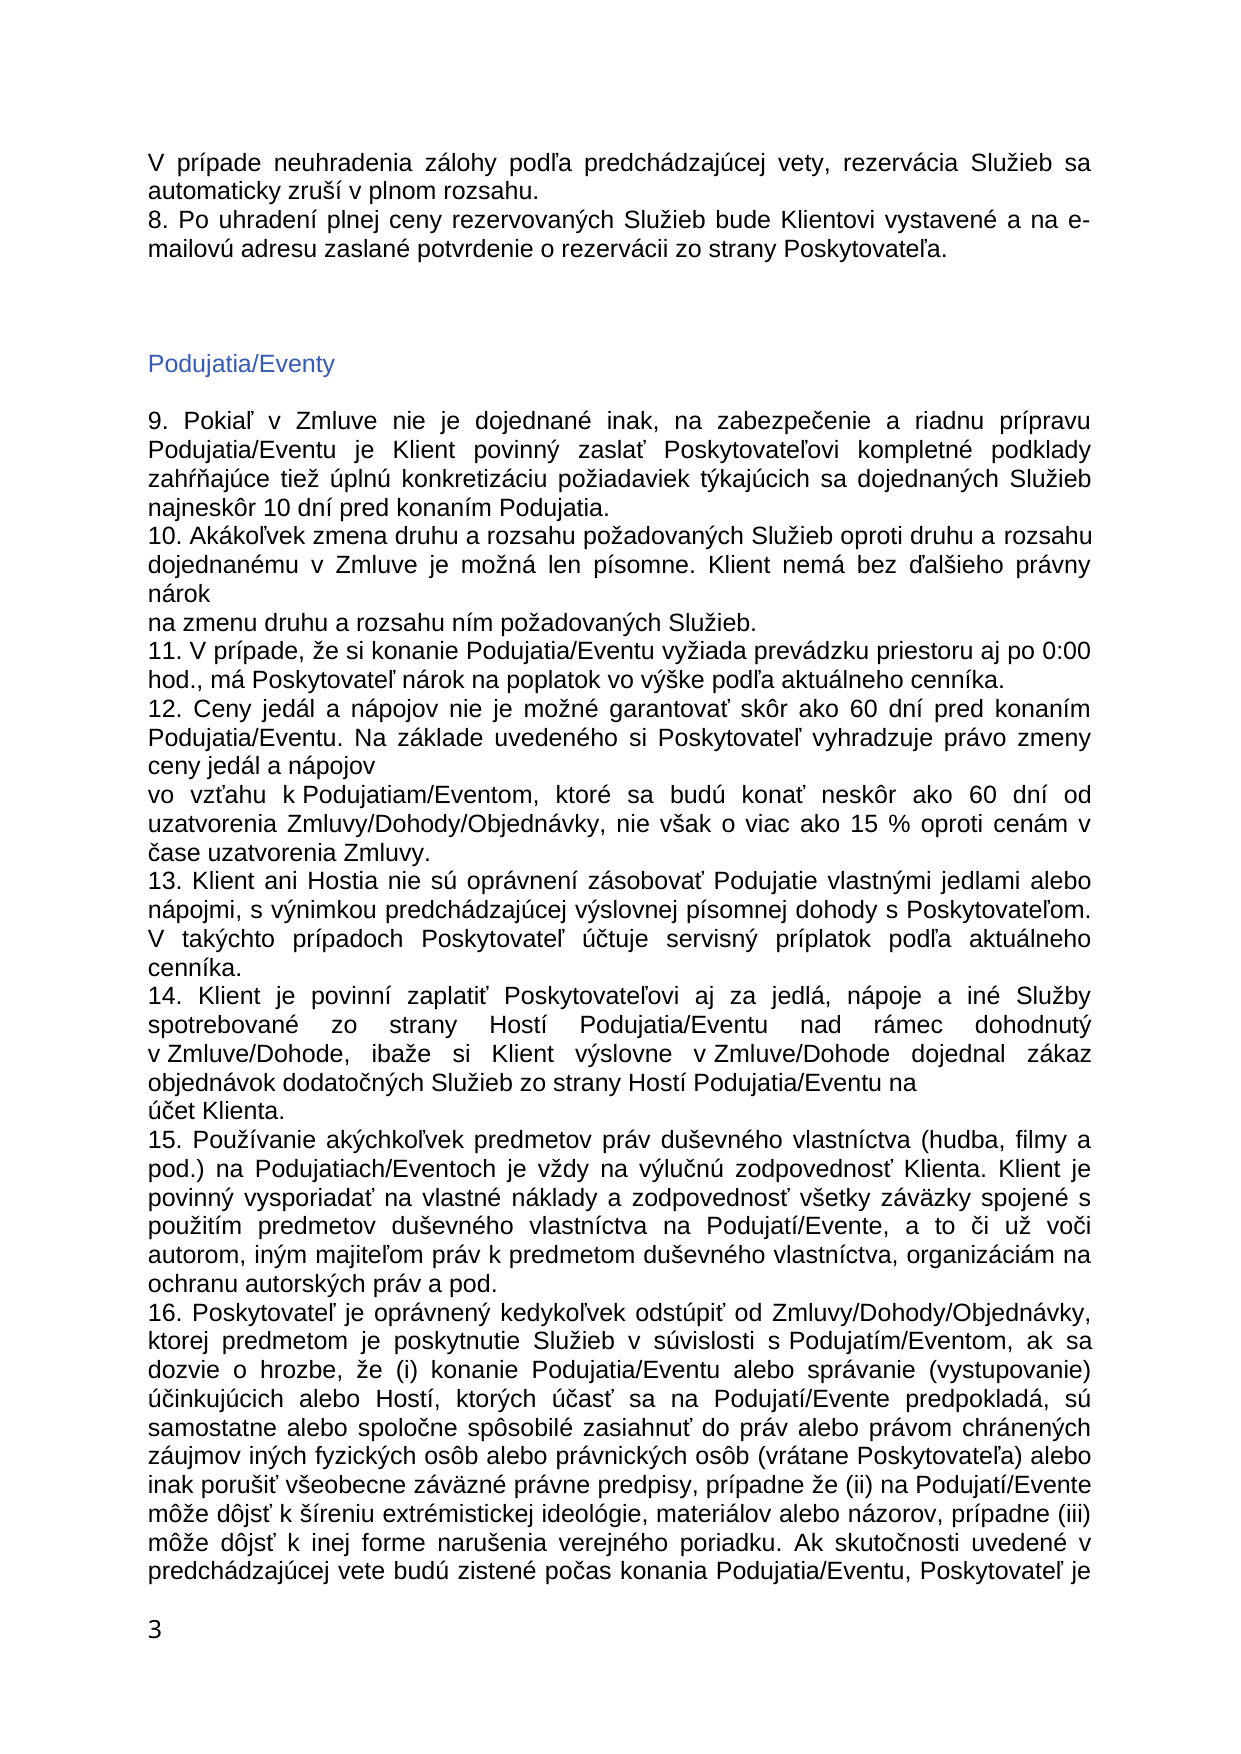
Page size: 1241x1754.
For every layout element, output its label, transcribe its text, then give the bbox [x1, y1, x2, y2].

text 15. Používanie akýchkoľvek predmetov práv duševného vlastníctva (hudba, filmy a pod.) na Podujatiach/Eventoch je vždy na výlučnú zodpovednosť Klienta. Klient je povinný vysporiadať na vlastné náklady a zodpovednosť všetky záväzky spojené s použitím predmetov duševného vlastníctva na Podujatí/Evente, a to či už voči autorom, iným majiteľom práv k predmetom duševného vlastníctva, organizáciám na ochranu autorských práv a pod. [148, 1125, 1093, 1298]
text 13. Klient ani Hostia nie sú oprávnení zásobovať Podujatie vlastnými jedlami alebo nápojmi, s výnimkou predchádzajúcej výslovnej písomnej dohody s Poskytovateľom. V takýchto prípadoch Poskytovateľ účtuje servisný príplatok podľa aktuálneho cenníka. [148, 866, 1093, 981]
text 9. Pokiaľ v Zmluve nie je dojednané inak, na zabezpečenie a riadnu prípravu Podujatia/Eventu je Klient povinný zaslať Poskytovateľovi kompletné podklady zahŕňajúce tiež úplnú konkretizáciu požiadaviek týkajúcich sa dojednaných Služieb najneskôr 10 dní pred konaním Podujatia. [148, 406, 1093, 521]
text V prípade neuhradenia zálohy podľa predchádzajúcej vety, rezervácia Služieb sa automaticky zruší v plnom rozsahu. [148, 148, 1093, 205]
text 10. Akákoľvek zmena druhu a rozsahu požadovaných Služieb oproti druhu a rozsahu dojednanému v Zmluve je možná len písomne. Klient nemá bez ďalšieho právny nárok [148, 521, 1093, 608]
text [148, 1298, 1093, 1585]
text Podujatia/Eventy [148, 349, 1093, 378]
text 14. Klient je povinní zaplatiť Poskytovateľovi aj za jedlá, nápoje a iné Služby spotrebované zo strany Hostí Podujatia/Eventu nad rámec dohodnutý v Zmluve/Dohode, ibaže si Klient výslovne v Zmluve/Dohode dojednal zákaz objednávok dodatočných Služieb zo strany Hostí Podujatia/Eventu na [148, 981, 1093, 1096]
text na zmenu druhu a rozsahu ním požadovaných Služieb. [148, 608, 1093, 636]
text 8. Po uhradení plnej ceny rezervovaných Služieb bude Klientovi vystavené a na e-mailovú adresu zaslané potvrdenie o rezervácii zo strany Poskytovateľa. [148, 205, 1093, 263]
text 12. Ceny jedál a nápojov nie je možné garantovať skôr ako 60 dní pred konaním Podujatia/Eventu. Na základe uvedeného si Poskytovateľ vyhradzuje právo zmeny ceny jedál a nápojov [148, 694, 1093, 780]
text účet Klienta. [148, 1096, 1093, 1125]
text 11. V prípade, že si konanie Podujatia/Eventu vyžiada prevádzku priestoru aj po 0:00 hod., má Poskytovateľ nárok na poplatok vo výške podľa aktuálneho cenníka. [148, 636, 1093, 694]
text vo vzťahu k Podujatiam/Eventom, ktoré sa budú konať neskôr ako 60 dní od uzatvorenia Zmluvy/Dohody/Objednávky, nie však o viac ako 15 % oproti cenám v čase uzatvorenia Zmluvy. [148, 780, 1093, 866]
